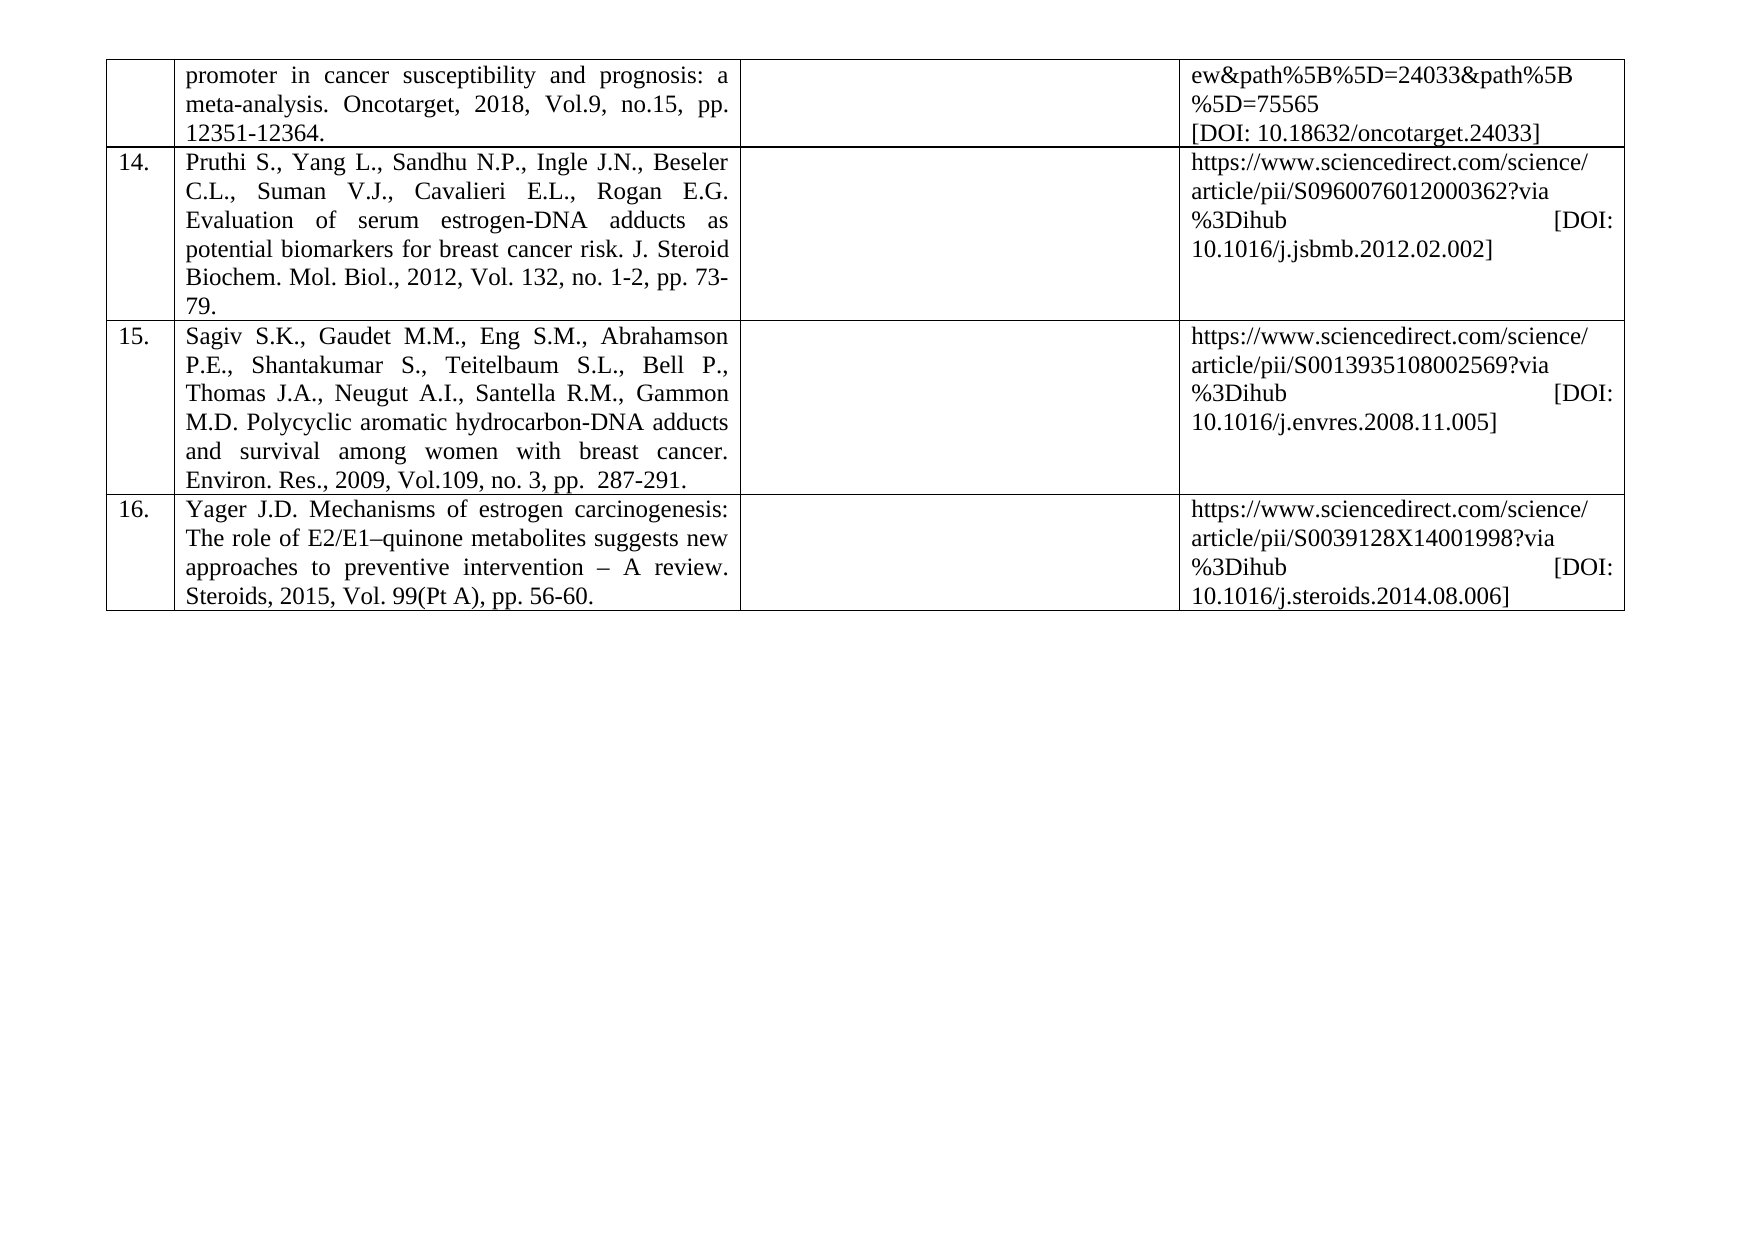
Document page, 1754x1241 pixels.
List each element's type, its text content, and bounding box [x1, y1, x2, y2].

table_cell [107, 60, 174, 146]
table_cell [107, 321, 174, 493]
table_cell [107, 148, 174, 320]
table_cell [107, 495, 174, 609]
table_cell Pruthi S., Yang L., Sandhu N.P., Ingle J.N., Beseler C.L., Suman V.J., Cavalieri E.L., Rogan E.G. Evaluation of serum estrogen-DNA adducts as potential biomarkers for breast cancer risk. J. Steroid Biochem. Mol. Biol., 2012, Vol. 132, no. 1-2, pp. 73-79. [175, 148, 740, 320]
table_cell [175, 60, 740, 146]
table_cell [741, 148, 1179, 320]
table_cell Sagiv S.K., Gaudet M.M., Eng S.M., Abrahamson P.E., Shantakumar S., Teitelbaum S.L., Bell P., Thomas J.A., Neugut A.I., Santella R.M., Gammon M.D. Polycyclic aromatic hydrocarbon-DNA adducts and survival among women with breast cancer. Environ. Res., 2009, Vol.109, no. 3, pp. 287-291. [175, 321, 740, 493]
table_cell https://www.sciencedirect.com/science/article/pii/S0039128X14001998?via%3Dihub [DOI: 10.1016/j.steroids.2014.08.006] [1180, 495, 1624, 609]
table_cell https://www.sciencedirect.com/science/article/pii/S0960076012000362?via%3Dihub [DOI: 10.1016/j.jsbmb.2012.02.002] [1180, 148, 1624, 320]
table_cell [741, 495, 1179, 609]
table_cell Yager J.D. Mechanisms of estrogen carcinogenesis: The role of E2/E1–quinone metabolites suggests new approaches to preventive intervention – A review. Steroids, 2015, Vol. 99(Pt A), pp. 56-60. [175, 495, 740, 609]
table_cell [741, 321, 1179, 493]
table_cell https://www.sciencedirect.com/science/article/pii/S0013935108002569?via%3Dihub [DOI: 10.1016/j.envres.2008.11.005] [1180, 321, 1624, 493]
table_cell [741, 60, 1179, 146]
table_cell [1180, 60, 1624, 146]
